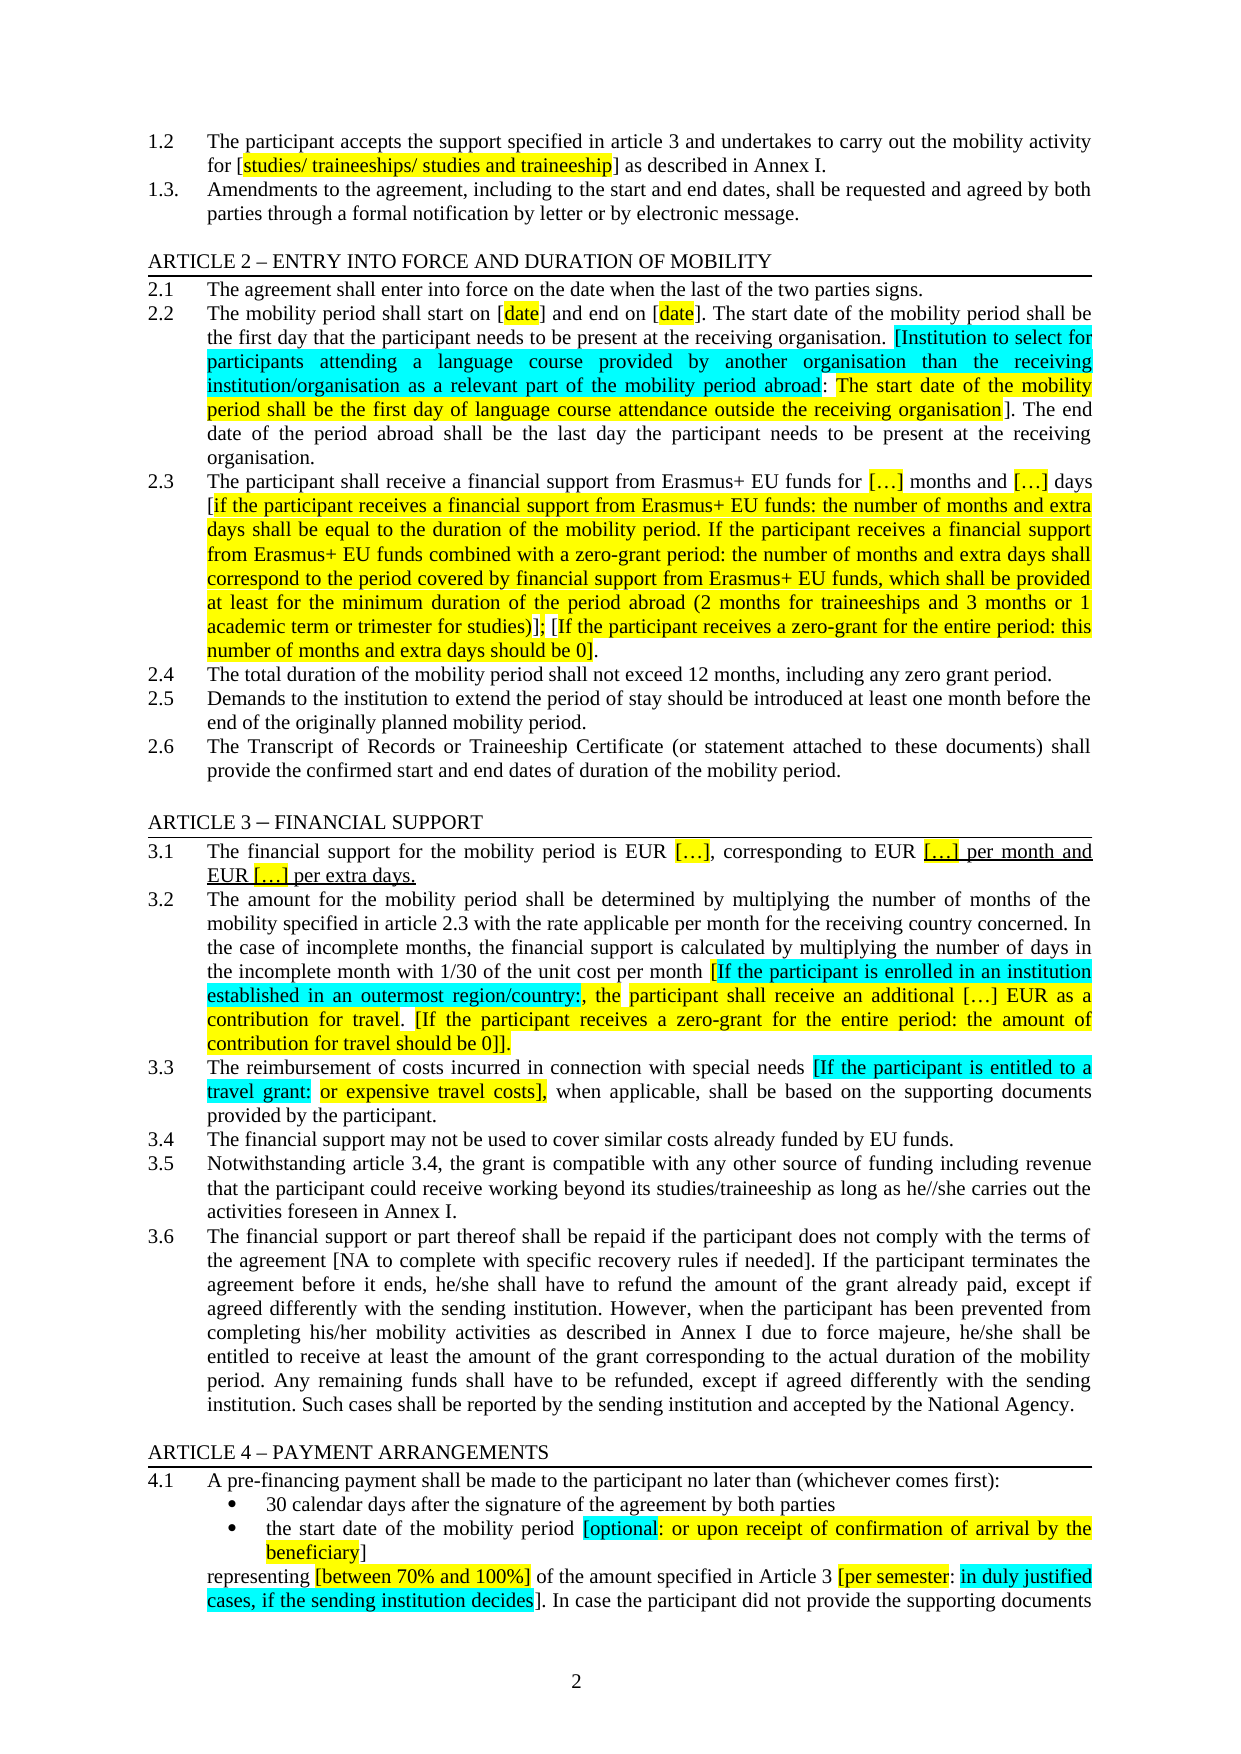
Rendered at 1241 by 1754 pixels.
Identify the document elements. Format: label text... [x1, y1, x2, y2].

text 3.6 The financial support or part thereof shall be repaid if the participant does not comply with the terms of the agreement [NA to complete with specific recovery rules if needed]. If the participant terminates the agreement before it ends, he/she shall have to refund the amount of the grant already paid, except if agreed differently with the sending institution. However, when the participant has been prevented from completing his/her mobility activities as described in Annex I due to force majeure, he/she shall be entitled to receive at least the amount of the grant corresponding to the actual duration of the mobility period. Any remaining funds shall have to be refunded, except if agreed differently with the sending institution. Such cases shall be reported by the sending institution and accepted by the National Agency. [148, 1223, 1092, 1416]
text 2.1 The agreement shall enter into force on the date when the last of the two parties signs. [148, 277, 1092, 301]
text 3.3 The reimbursement of costs incurred in connection with special needs [If the participant is entitled to a travel grant: or expensive travel costs], when applicable, shall be based on the supporting documents provided by the participant. [148, 1055, 1092, 1127]
text 2.5 Demands to the institution to extend the period of stay should be introduced at least one month before the end of the originally planned mobility period. [148, 686, 1092, 734]
text ARTICLE 3 – FINANCIAL SUPPORT [148, 806, 1092, 837]
text 2.4 The total duration of the mobility period shall not exceed 12 months, including any zero grant period. [148, 662, 1092, 686]
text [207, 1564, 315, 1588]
text 3.2 The amount for the mobility period shall be determined by multiplying the number of months of the mobility specified in article 2.3 with the rate applicable per month for the receiving country concerned. In the case of incomplete months, the financial support is calculated by multiplying the number of days in the incomplete month with 1/30 of the unit cost per month [If the participant is enrolled in an institution established in an outermost region/country:, the participant shall receive an additional […] EUR as a contribution for travel. [If the participant receives a zero-grant for the entire period: the amount of contribution for travel should be 0]]. [148, 887, 1092, 1055]
text 3.5 Notwithstanding article 3.4, the grant is compatible with any other source of funding including revenue that the participant could receive working beyond its studies/traineeship as long as he//she carries out the activities foreseen in Annex I. [148, 1151, 1092, 1223]
text 4.1 A pre-financing payment shall be made to the participant no later than (whichever comes first): [148, 1468, 1092, 1492]
text 2.2 The mobility period shall start on [date] and end on [date]. The start date of the mobility period shall be the first day that the participant needs to be present at the receiving organisation. [Institution to select for participants attending a language course provided by another organisation than the receiving institution/organisation as a relevant part of the mobility period abroad: The start date of the mobility period shall be the first day of language course attendance outside the receiving organisation]. The end date of the period abroad shall be the last day the participant needs to be present at the receiving organisation. [148, 301, 1092, 469]
list the start date of the mobility period [optional: or upon receipt of confirmation of arrival by the beneficiary] [228, 1516, 1092, 1564]
text 3.4 The financial support may not be used to cover similar costs already funded by EU funds. [148, 1127, 1092, 1151]
text 3.1 The financial support for the mobility period is EUR […], corresponding to EUR […] per month and EUR […] per extra days. [148, 838, 1092, 887]
text 1.3. Amendments to the agreement, including to the start and end dates, shall be requested and agreed by both parties through a formal notification by letter or by electronic message. [148, 177, 1092, 225]
text ARTICLE 4 – PAYMENT ARRANGEMENTS [148, 1440, 1092, 1466]
text ARTICLE 2 – ENTRY INTO FORCE AND DURATION OF MOBILITY [148, 249, 1092, 275]
list 30 calendar days after the signature of the agreement by both parties [228, 1492, 1092, 1516]
text 2.6 The Transcript of Records or Traineeship Certificate (or statement attached to these documents) shall provide the confirmed start and end dates of duration of the mobility period. [148, 734, 1092, 782]
text 1.2 The participant accepts the support specified in article 3 and undertakes to carry out the mobility activity for [studies/ traineeships/ studies and traineeship] as described in Annex I. [148, 129, 1092, 177]
text 2.3 The participant shall receive a financial support from Erasmus+ EU funds for […] months and […] days [if the participant receives a financial support from Erasmus+ EU funds: the number of months and extra days shall be equal to the duration of the mobility period. If the participant receives a financial support from Erasmus+ EU funds combined with a zero-grant period: the number of months and extra days shall correspond to the period covered by financial support from Erasmus+ EU funds, which shall be provided at least for the minimum duration of the period abroad (2 months for traineeships and 3 months or 1 academic term or trimester for studies)]; [If the participant receives a zero-grant for the entire period: this number of months and extra days should be 0]. [148, 469, 1092, 662]
